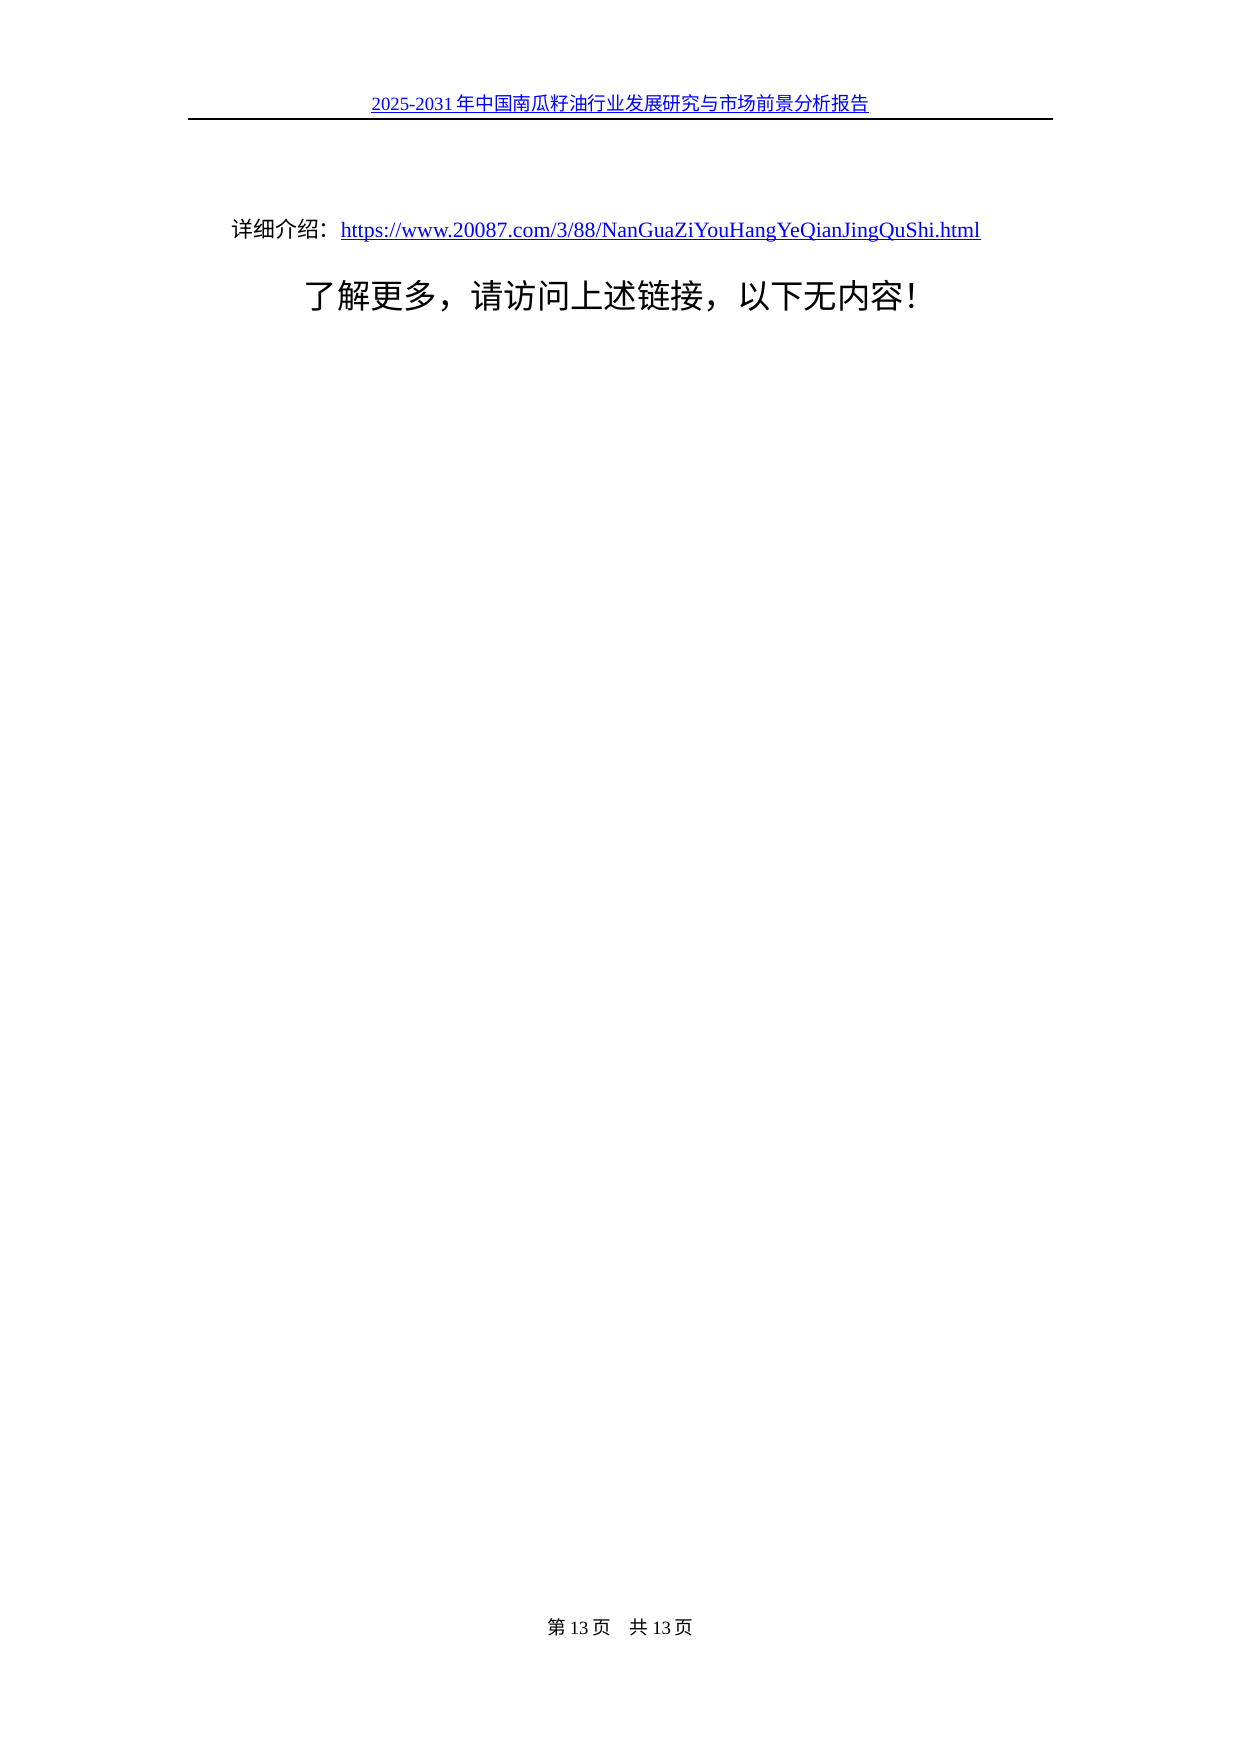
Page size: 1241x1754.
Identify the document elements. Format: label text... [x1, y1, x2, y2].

title 了解更多，请访问上述链接，以下无内容！ [187, 262, 1053, 327]
text 详细介绍：https://www.20087.com/3/88/NanGuaZiYouHangYeQianJingQuShi.html [187, 212, 1053, 244]
